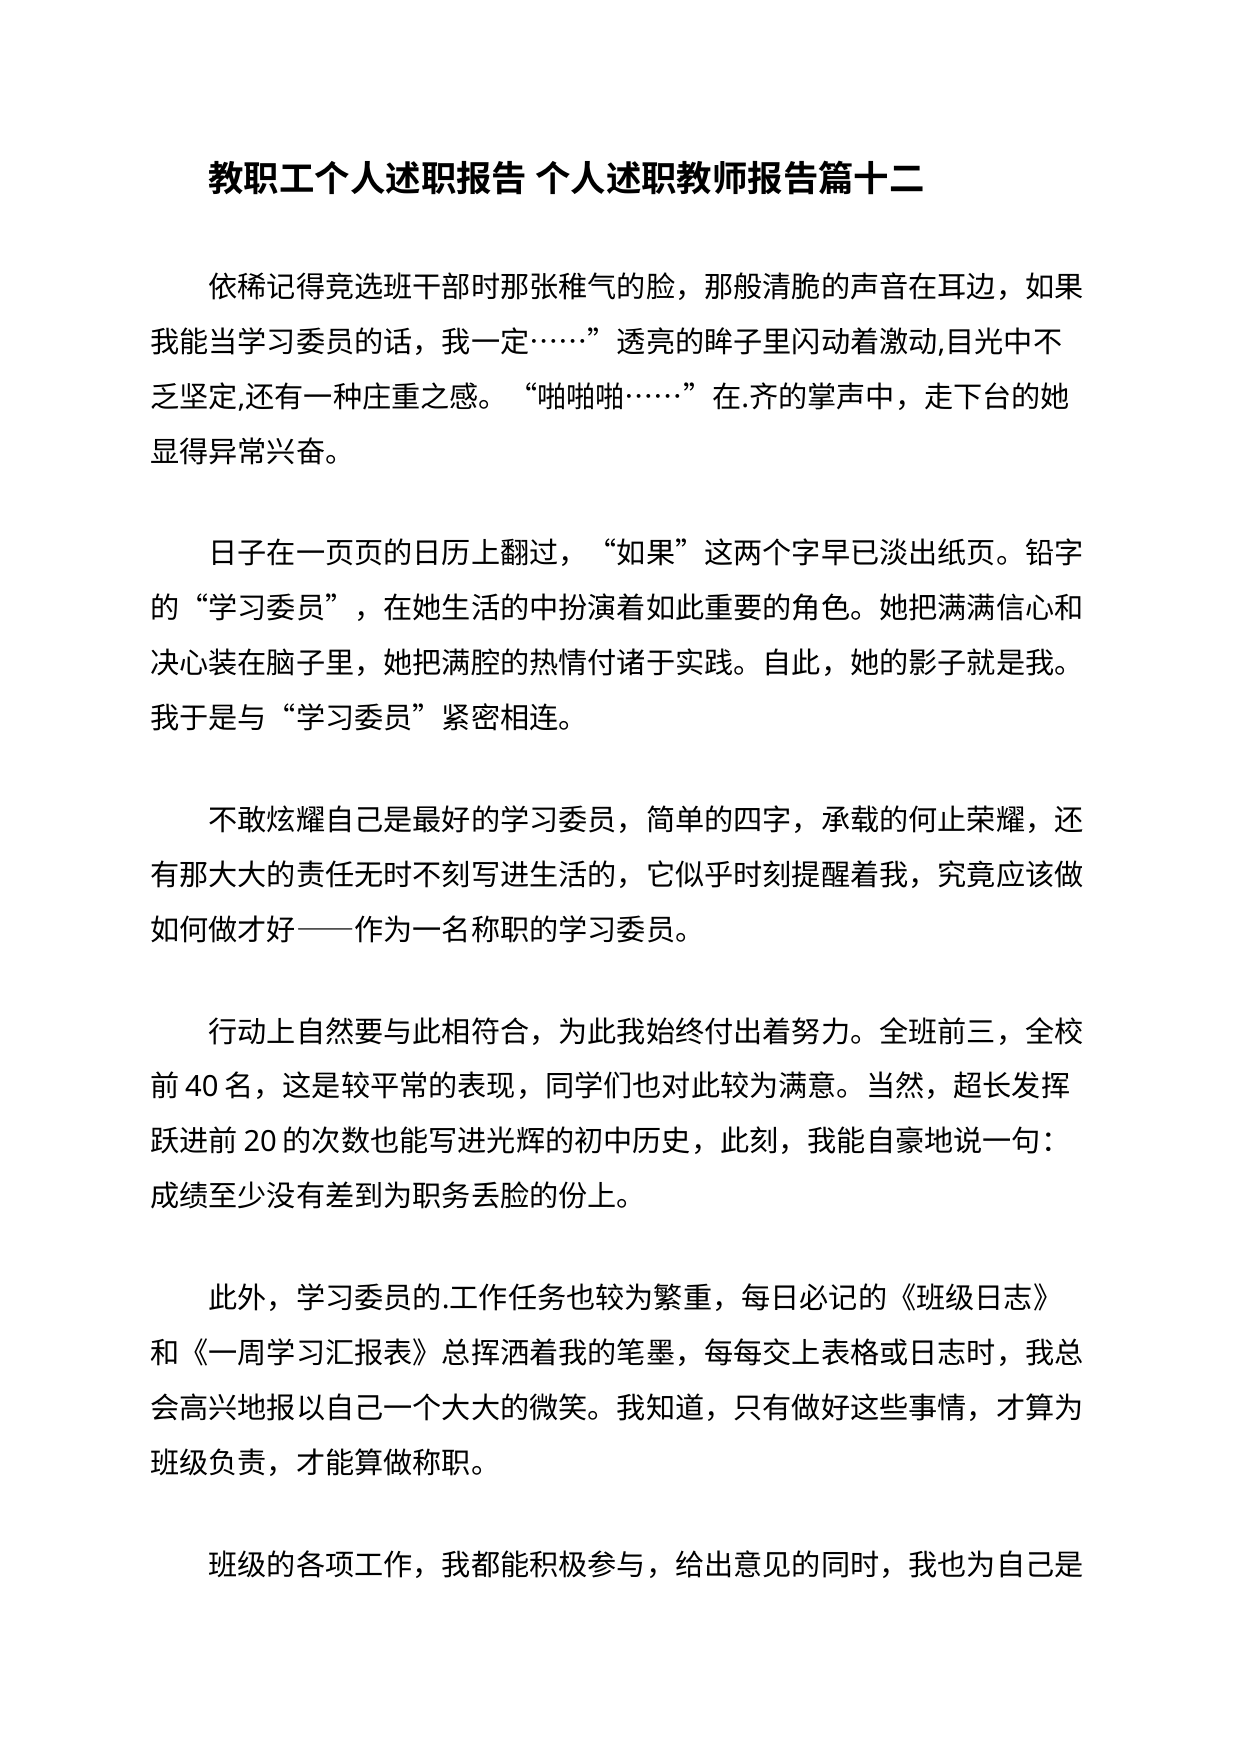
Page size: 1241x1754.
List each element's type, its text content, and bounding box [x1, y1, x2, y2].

text 依稀记得竞选班干部时那张稚气的脸，那般清脆的声音在耳边，如果我能当学习委员的话，我一定……”透亮的眸子里闪动着激动,目光中不乏坚定,还有一种庄重之感。“啪啪啪……”在.齐的掌声中，走下台的她显得异常兴奋。 [150, 263, 1090, 471]
text 不敢炫耀自己是最好的学习委员，简单的四字，承载的何止荣耀，还有那大大的责任无时不刻写进生活的，它似乎时刻提醒着我，究竟应该做如何做才好——作为一名称职的学习委员。 [150, 797, 1090, 949]
text 日子在一页页的日历上翻过，“如果”这两个字早已淡出纸页。铅字的“学习委员”，在她生活的中扮演着如此重要的角色。她把满满信心和决心装在脑子里，她把满腔的热情付诸于实践。自此，她的影子就是我。我于是与“学习委员”紧密相连。 [150, 530, 1090, 737]
text 此外，学习委员的.工作任务也较为繁重，每日必记的《班级日志》和《一周学习汇报表》总挥洒着我的笔墨，每每交上表格或日志时，我总会高兴地报以自己一个大大的微笑。我知道，只有做好这些事情，才算为班级负责，才能算做称职。 [150, 1275, 1090, 1482]
text 行动上自然要与此相符合，为此我始终付出着努力。全班前三，全校前40名，这是较平常的表现，同学们也对此较为满意。当然，超长发挥跃进前20的次数也能写进光辉的初中历史，此刻，我能自豪地说一句：成绩至少没有差到为职务丢脸的份上。 [150, 1008, 1090, 1215]
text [150, 1541, 1090, 1584]
text 教职工个人述职报告 个人述职教师报告篇十二 [150, 150, 1090, 201]
